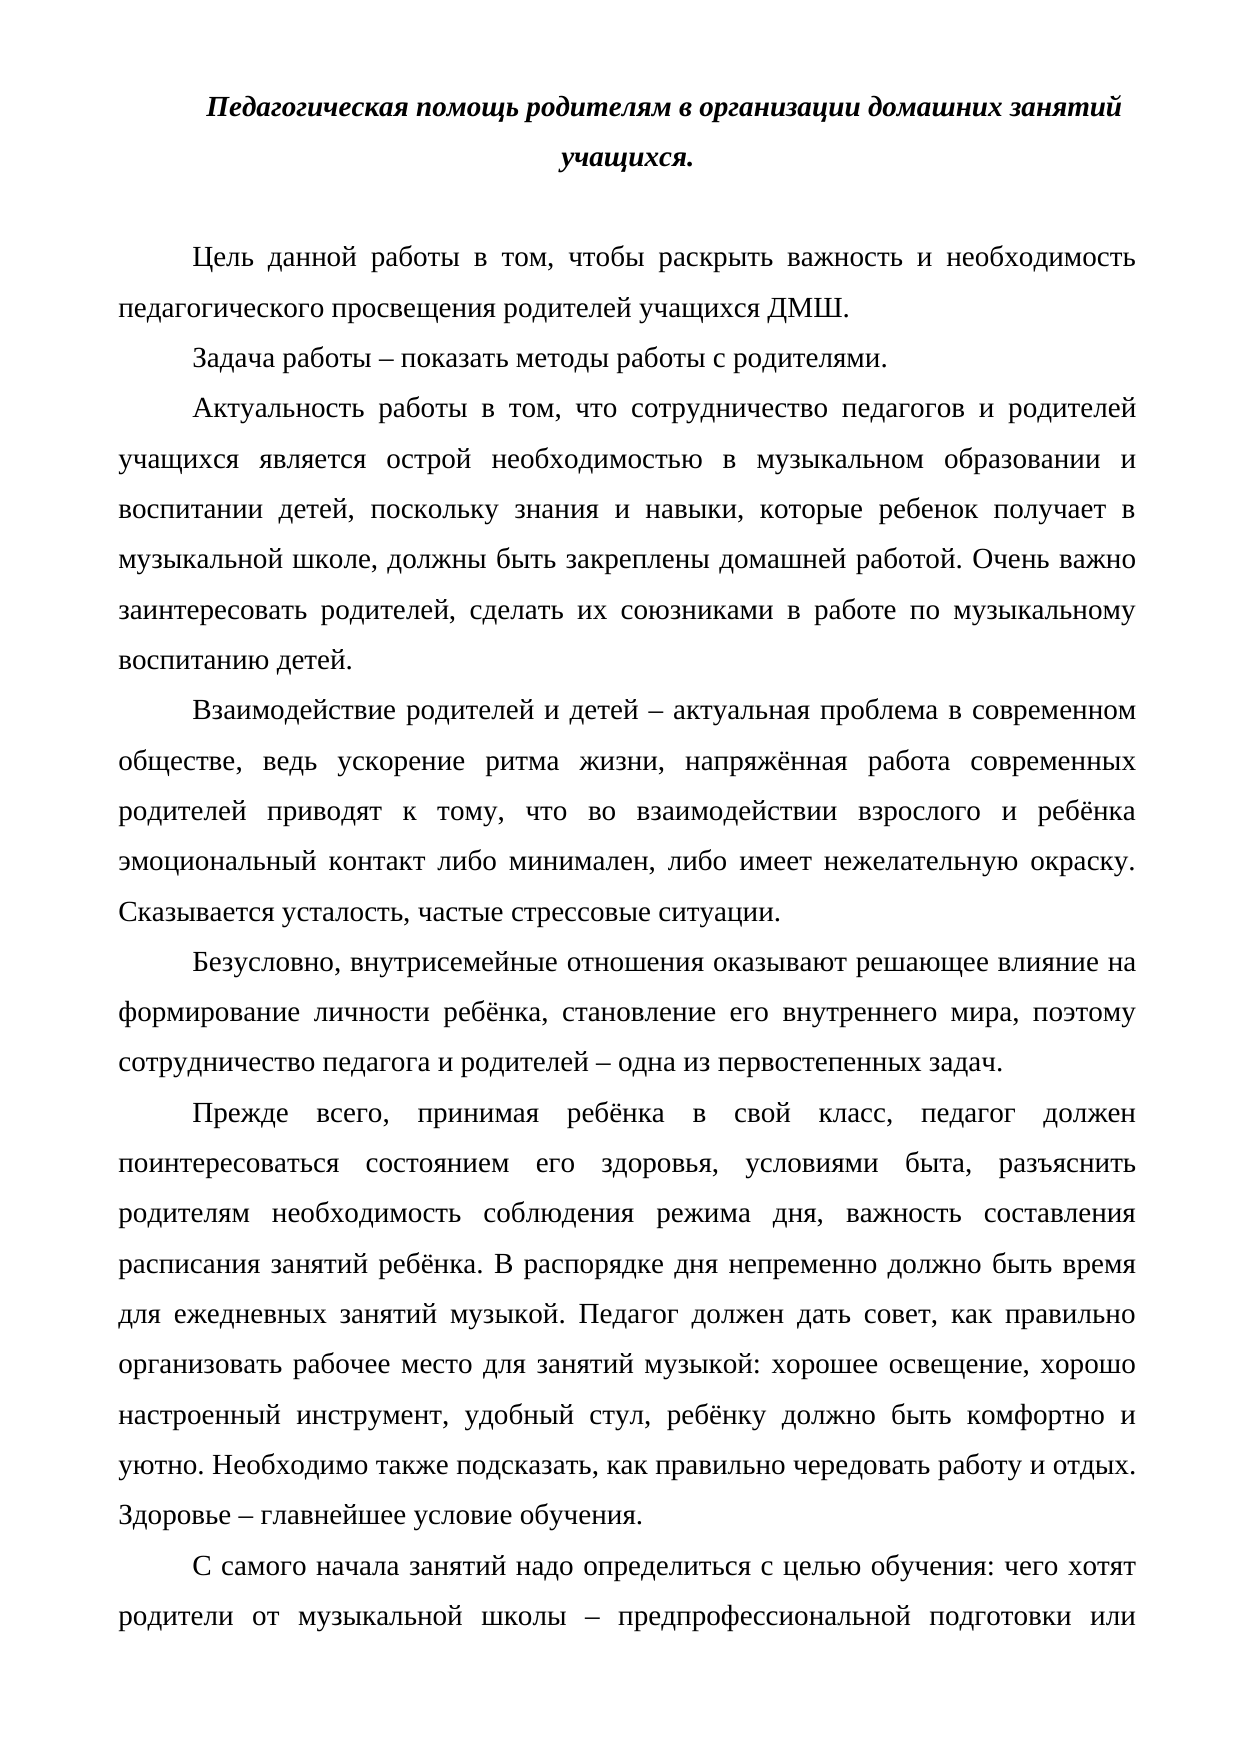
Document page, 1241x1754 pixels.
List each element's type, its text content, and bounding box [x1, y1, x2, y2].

text Цель данной работы в том, чтобы раскрыть важность и необходимость педагогического просвещения родителей учащихся ДМШ. [118, 239, 1137, 323]
text Прежде всего, принимая ребёнка в свой класс, педагог должен поинтересоваться состоянием его здоровья, условиями быта, разъяснить родителям необходимость соблюдения режима дня, важность составления расписания занятий ребёнка. В распорядке дня непременно должно быть время для ежедневных занятий музыкой. Педагог должен дать совет, как правильно организовать рабочее место для занятий музыкой: хорошее освещение, хорошо настроенный инструмент, удобный стул, ребёнку должно быть комфортно и уютно. Необходимо также подсказать, как правильно чередовать работу и отдых. Здоровье – главнейшее условие обучения. [118, 1095, 1137, 1531]
text Безусловно, внутрисемейные отношения оказывают решающее влияние на формирование личности ребёнка, становление его внутреннего мира, поэтому сотрудничество педагога и родителей – одна из первостепенных задач. [118, 944, 1137, 1078]
text Задача работы – показать методы работы с родителями. [118, 340, 1137, 374]
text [118, 1548, 1137, 1632]
text Взаимодействие родителей и детей – актуальная проблема в современном обществе, ведь ускорение ритма жизни, напряжённая работа современных родителей приводят к тому, что во взаимодействии взрослого и ребёнка эмоциональный контакт либо минимален, либо имеет нежелательную окраску. Сказывается усталость, частые стрессовые ситуации. [118, 692, 1137, 927]
text Актуальность работы в том, что сотрудничество педагогов и родителей учащихся является острой необходимостью в музыкальном образовании и воспитании детей, поскольку знания и навыки, которые ребенок получает в музыкальной школе, должны быть закреплены домашней работой. Очень важно заинтересовать родителей, сделать их союзниками в работе по музыкальному воспитанию детей. [118, 391, 1137, 676]
text Педагогическая помощь родителям в организации домашних занятий учащихся. [118, 89, 1137, 172]
